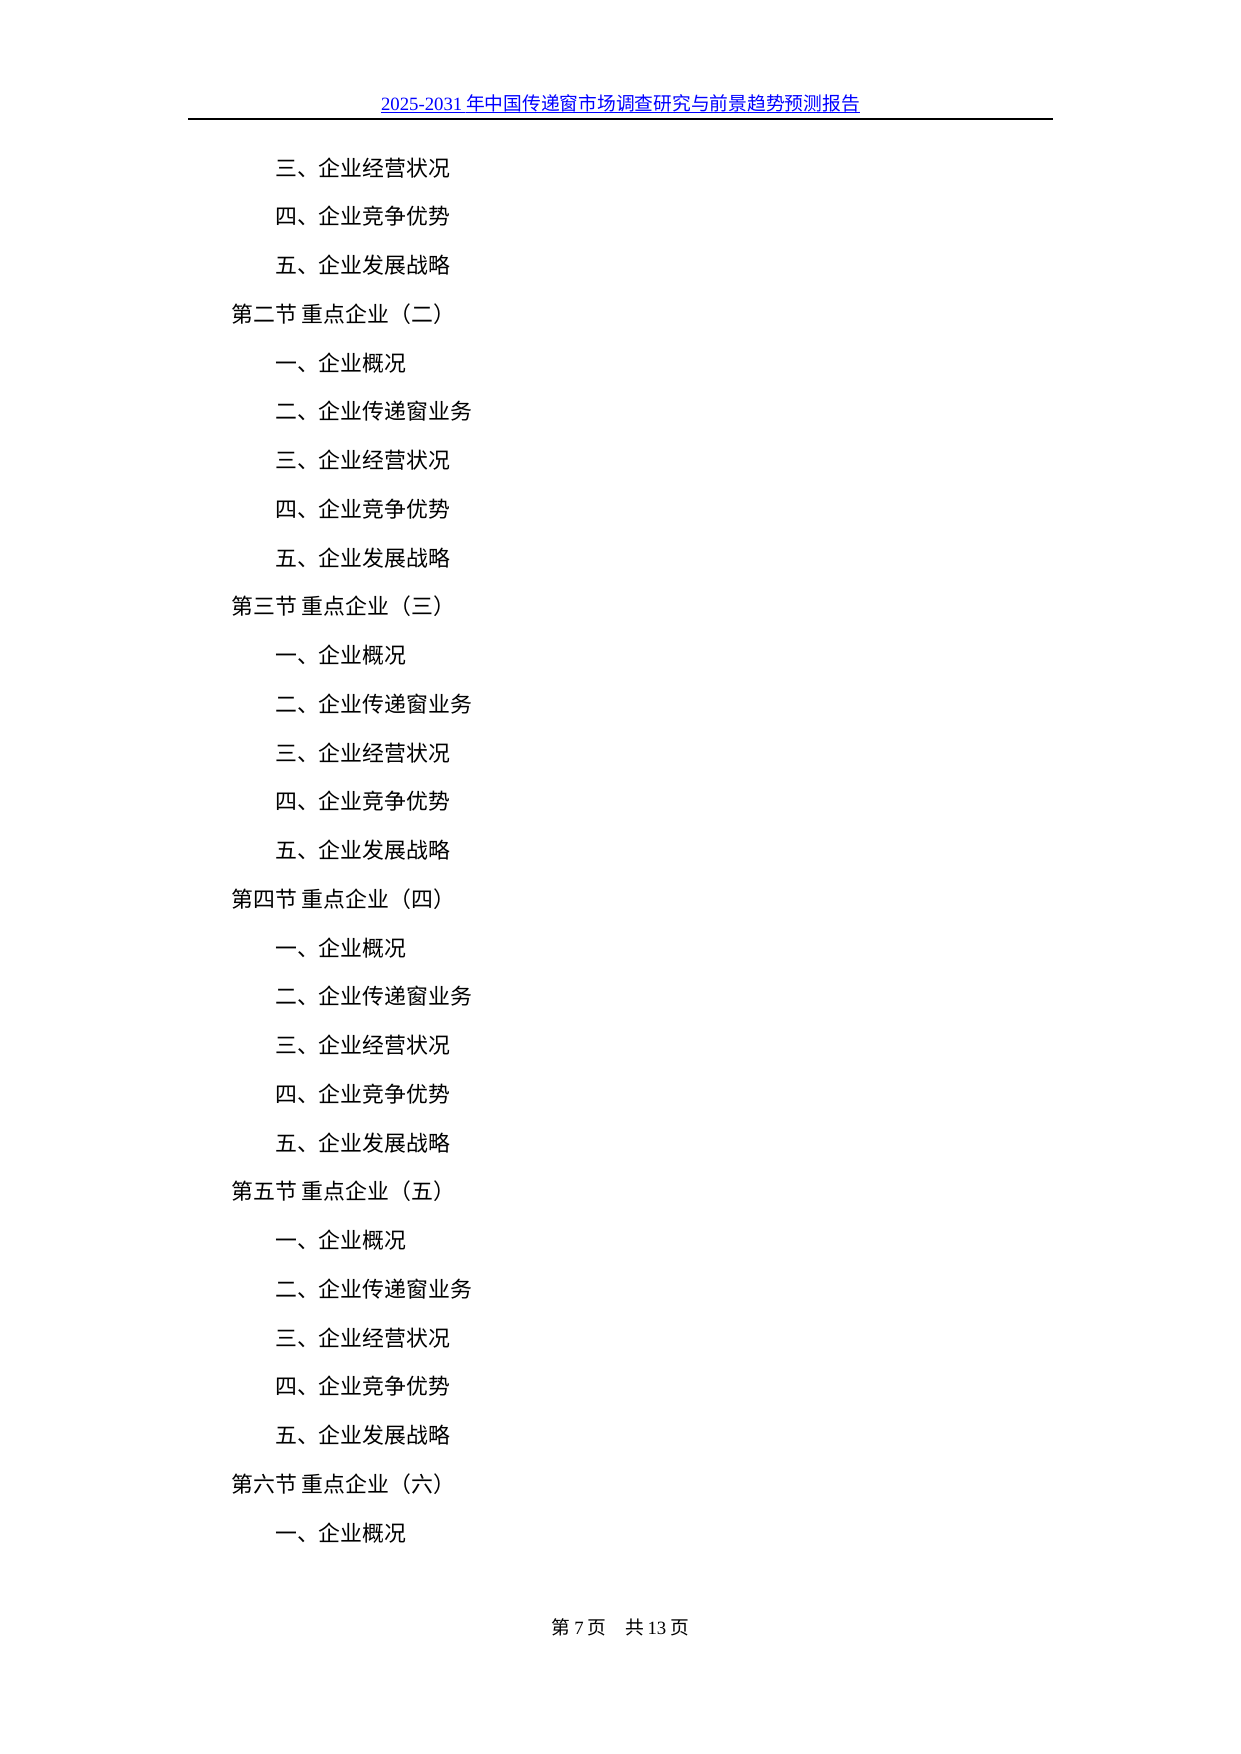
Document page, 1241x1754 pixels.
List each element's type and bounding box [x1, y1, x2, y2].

text [187, 150, 1053, 1548]
